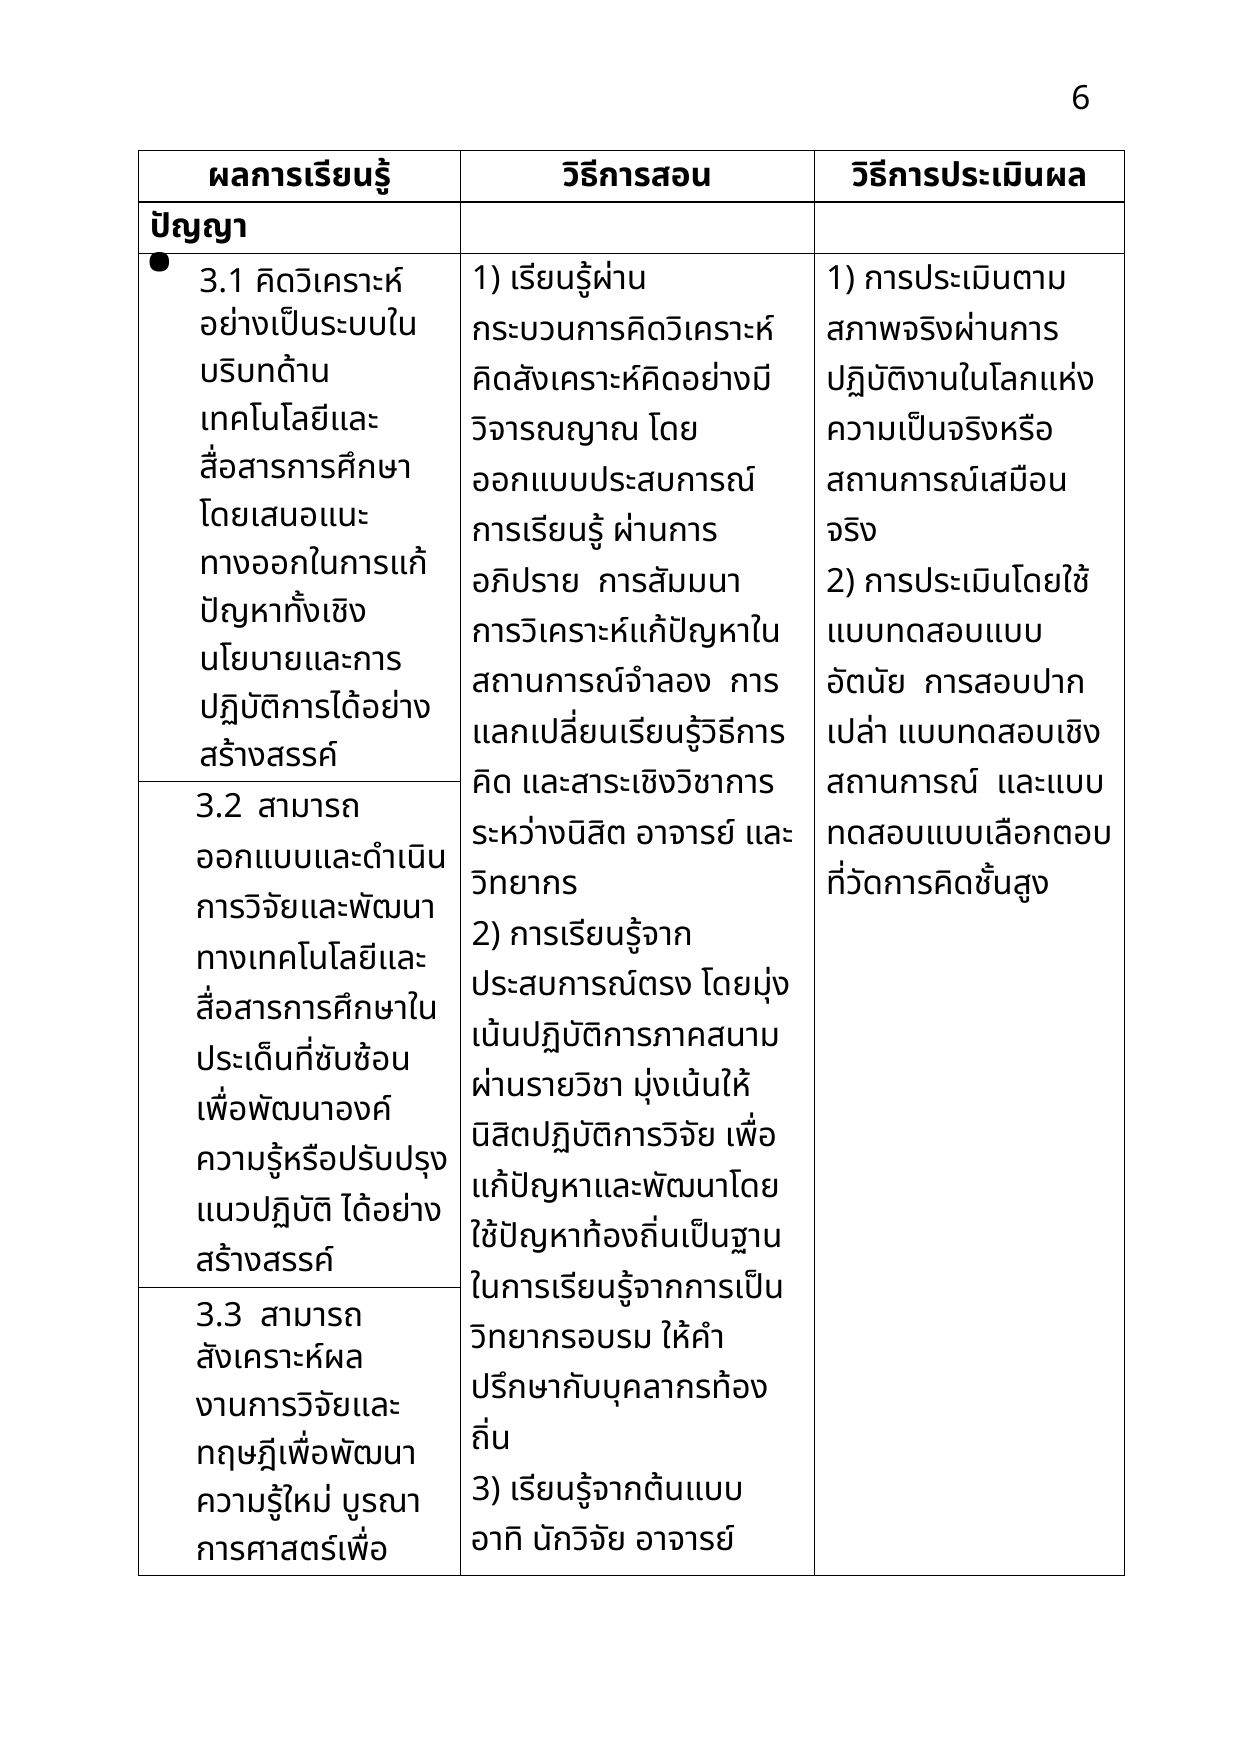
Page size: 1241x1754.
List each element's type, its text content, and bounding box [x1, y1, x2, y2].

table_cell 3. ด้านทักษะทางปัญญา [139, 203, 460, 253]
table_cell 3.2 สามารถออกแบบและดำเนินการวิจัยและพัฒนาทางเทคโนโลยีและสื่อสารการศึกษาในประเด็นที่ซับซ้อน เพื่อพัฒนาองค์ความรู้หรือปรับปรุงแนวปฏิบัติ ได้อย่างสร้างสรรค์ [184, 782, 460, 1287]
table_cell [139, 254, 184, 781]
table_cell [139, 1288, 184, 1575]
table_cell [184, 1288, 460, 1575]
table_header วิธีการสอน [461, 151, 814, 201]
table_cell [139, 782, 184, 1287]
table_cell [461, 203, 814, 253]
table_header วิธีการประเมินผล [815, 151, 1124, 201]
table_cell 1) เรียนรู้ผ่านกระบวนการคิดวิเคราะห์ คิดสังเคราะห์คิดอย่างมีวิจารณญาณ โดยออกแบบประสบการณ์การเรียนรู้ ผ่านการอภิปราย การสัมมนา การวิเคราะห์แก้ปัญหาในสถานการณ์จำลอง การแลกเปลี่ยนเรียนรู้วิธีการคิด และสาระเชิงวิชาการระหว่างนิสิต อาจารย์ และวิทยากร 2) การเรียนรู้จากประสบการณ์ตรง โดยมุ่งเน้นปฏิบัติการภาคสนามผ่านรายวิชา มุ่งเน้นให้นิสิตปฏิบัติการวิจัย เพื่อแก้ปัญหาและพัฒนาโดยใช้ปัญหาท้องถิ่นเป็นฐานในการเรียนรู้จากการเป็นวิทยากรอบรม ให้คำปรึกษากับบุคลากรท้องถิ่น 3) เรียนรู้จากต้นแบบ อาทิ นักวิจัย อาจารย์ วิทยากร ทางด้านเทคโนโลยีและสื่อสารการศึกษา บูรณาการ การวิจัยเพื่อแก้ปัญหาการศึกษาในท้องถิ่น ตลอดจนส่งเสริมให้นิสิตเสวนากับผู้เชี่ยวชาญ สัมมนาเชิงวิชาการอย่างต่อเนื่อง [461, 254, 814, 1575]
table_cell 3.1 คิดวิเคราะห์อย่างเป็นระบบในบริบทด้านเทคโนโลยีและสื่อสารการศึกษา โดยเสนอแนะทางออกในการแก้ปัญหาทั้งเชิงนโยบายและการปฏิบัติการได้อย่างสร้างสรรค์ [184, 254, 460, 781]
table_header ผลการเรียนรู้ [139, 151, 460, 201]
table_cell [815, 203, 1124, 253]
table_cell 1) การประเมินตามสภาพจริงผ่านการปฏิบัติงานในโลกแห่งความเป็นจริงหรือสถานการณ์เสมือนจริง 2) การประเมินโดยใช้แบบทดสอบแบบอัตนัย การสอบปากเปล่า แบบทดสอบเชิงสถานการณ์ และแบบทดสอบแบบเลือกตอบที่วัดการคิดชั้นสูง [815, 254, 1124, 1575]
